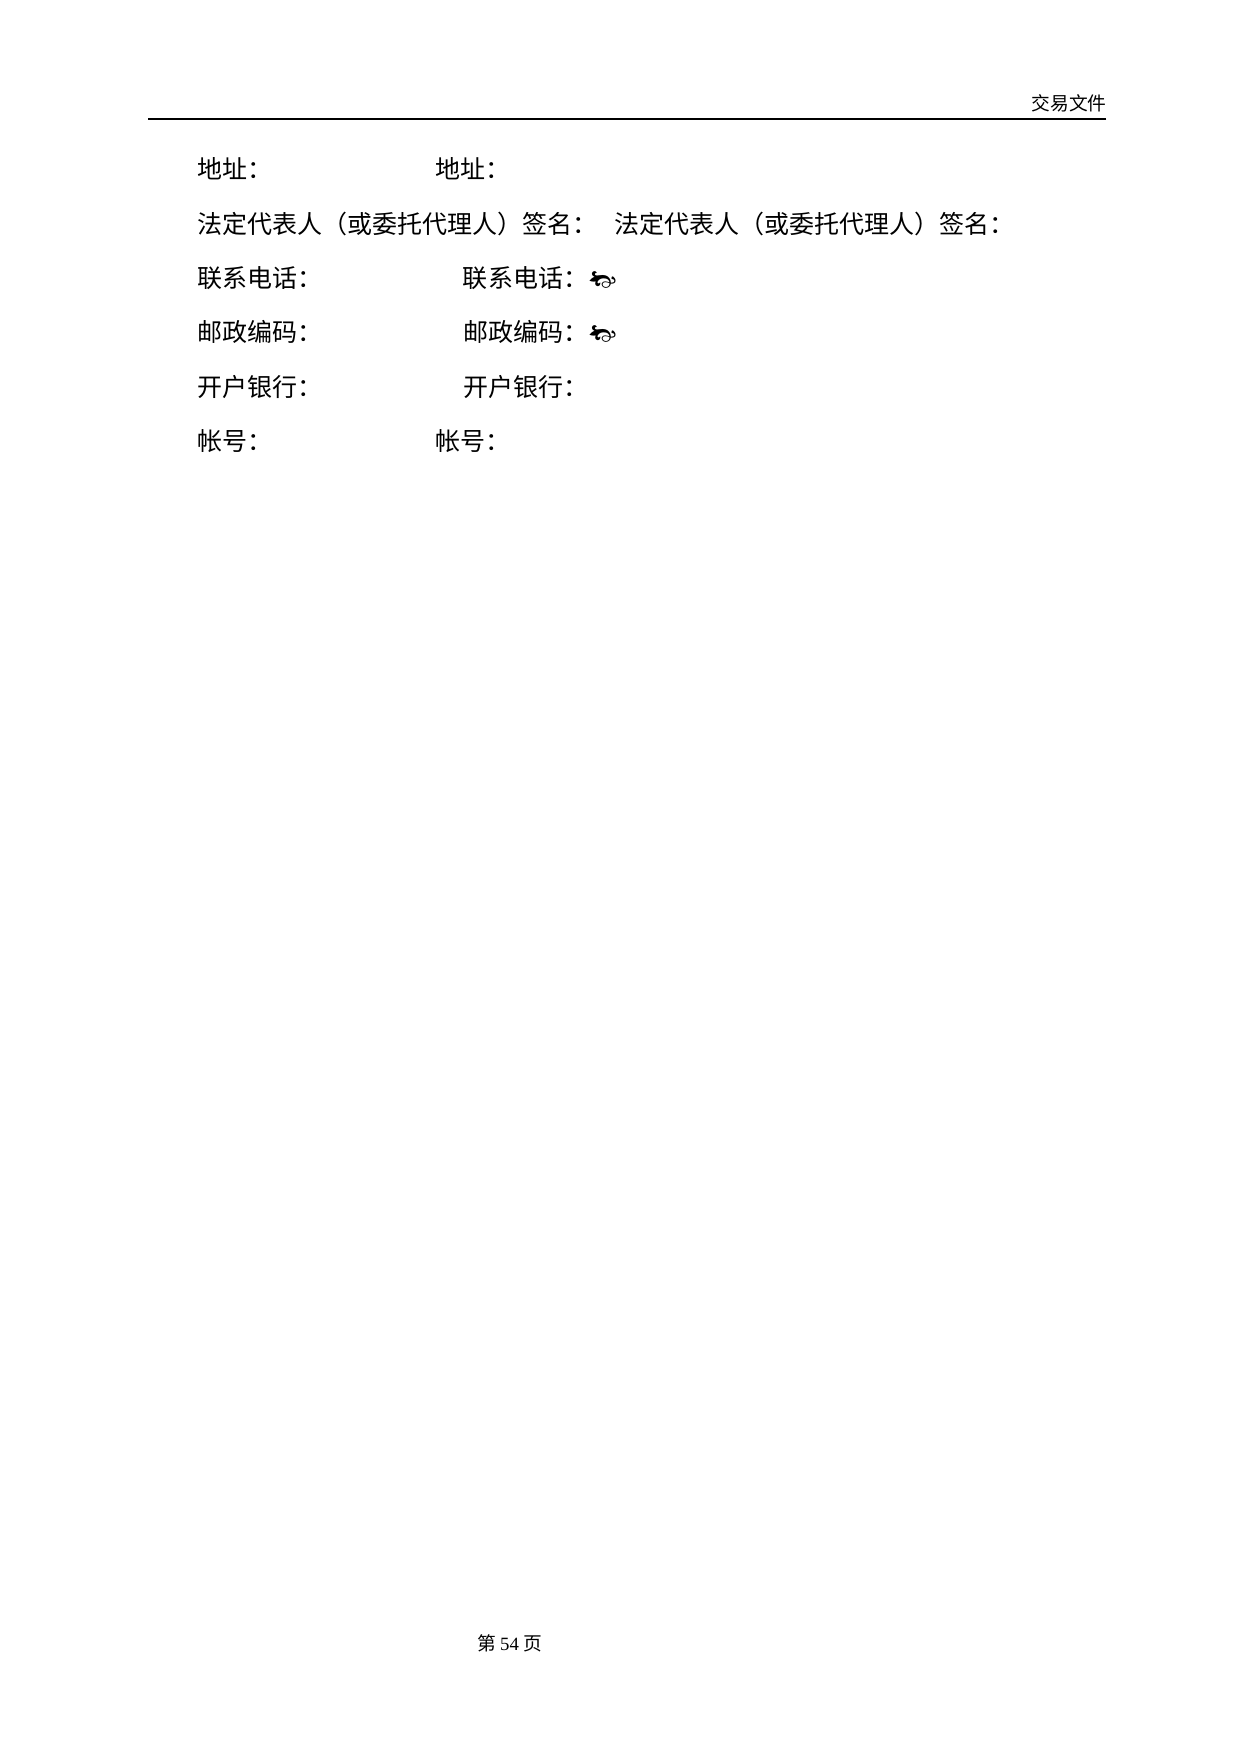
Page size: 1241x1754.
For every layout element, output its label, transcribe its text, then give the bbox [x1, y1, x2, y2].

text 帐号： 帐号： [148, 422, 1106, 458]
text 开户银行： 开户银行： [148, 367, 1106, 403]
text 地址： 地址： [148, 150, 1106, 186]
text 邮政编码： 邮政编码： [148, 313, 1106, 349]
text 法定代表人（或委托代理人）签名： 法定代表人（或委托代理人）签名： [148, 204, 1106, 240]
text 联系电话： 联系电话： [148, 258, 1106, 295]
